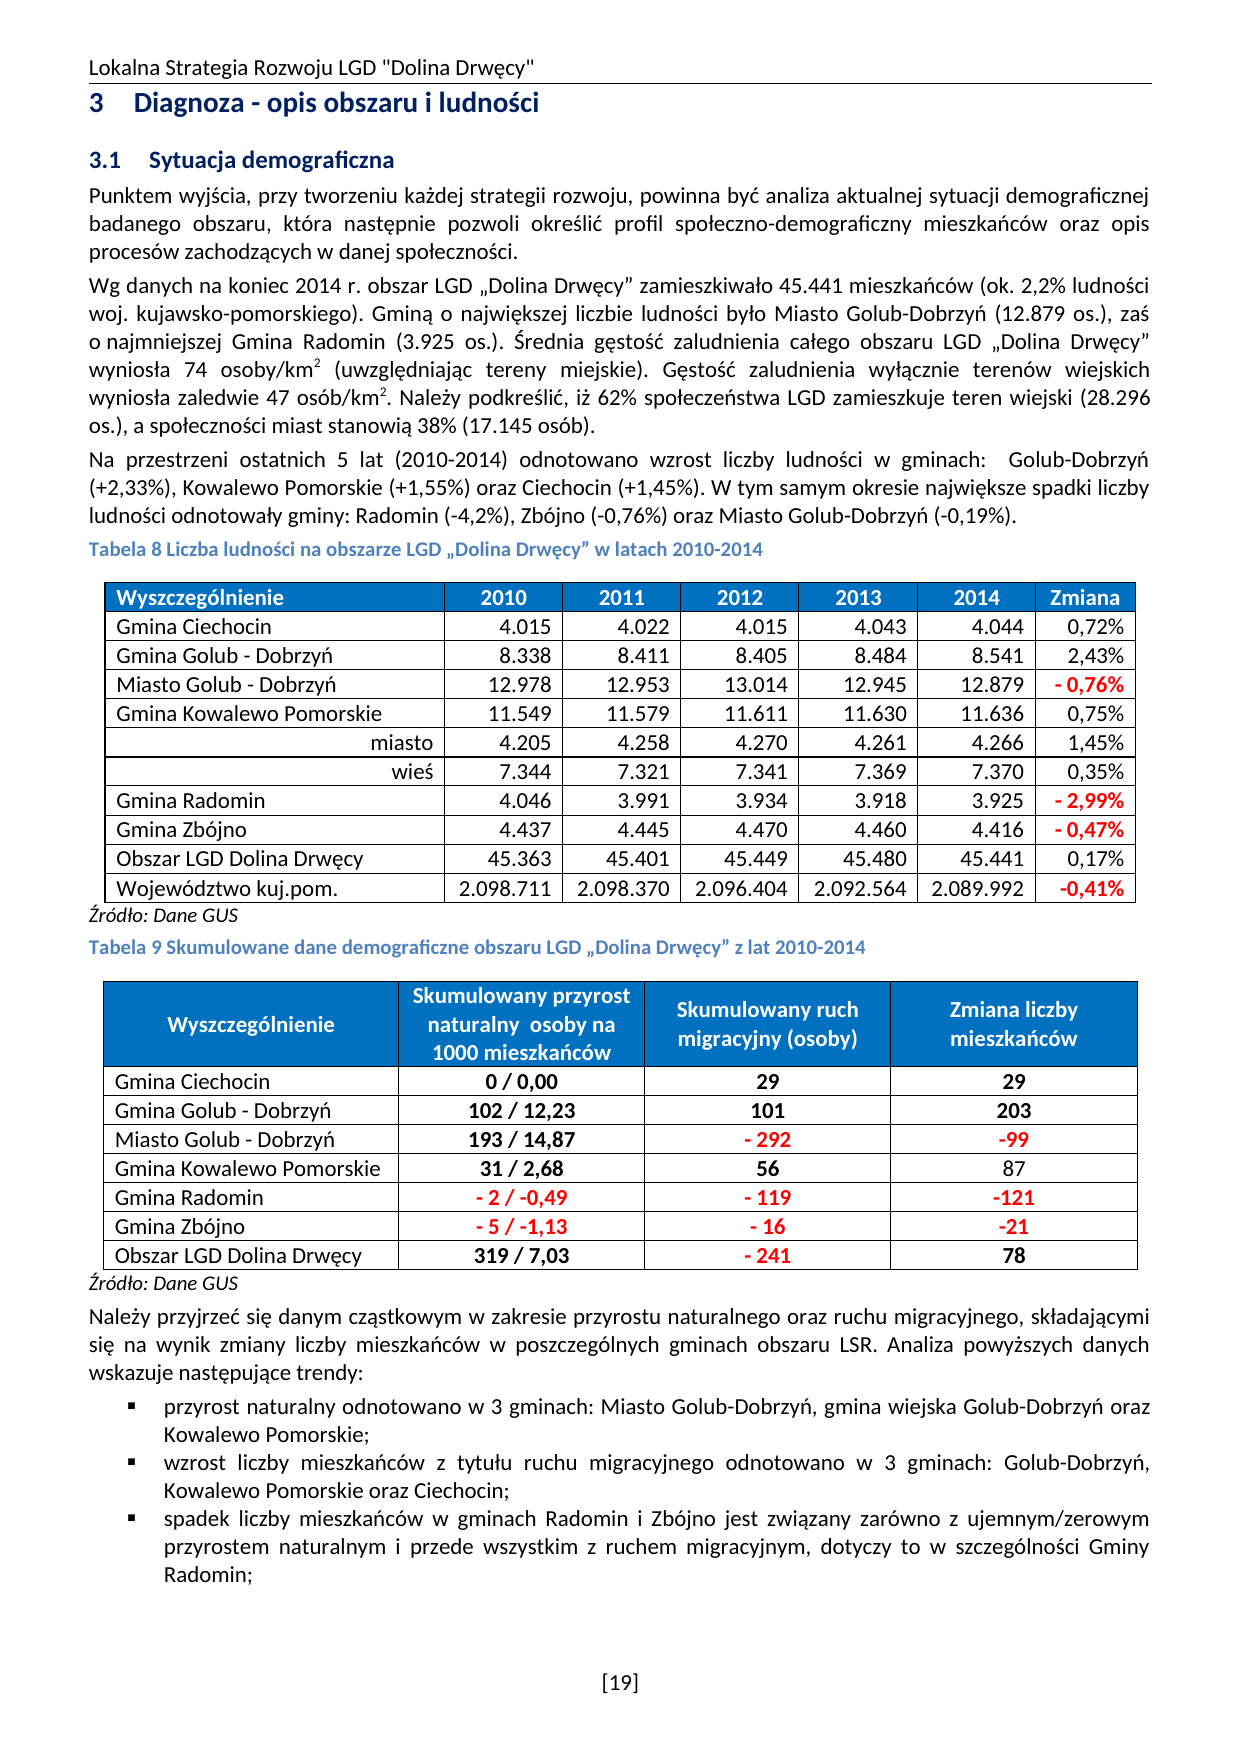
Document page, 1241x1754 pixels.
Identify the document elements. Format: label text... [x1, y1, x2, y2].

table_cell 4.470 [681, 816, 798, 843]
table_header 2011 [563, 583, 680, 611]
table_cell 11.630 [799, 699, 917, 727]
table_cell 8.405 [681, 641, 798, 669]
table_cell 45.449 [681, 845, 798, 873]
table_header Wyszczególnienie [104, 982, 398, 1066]
table_cell Gmina Ciechocin [104, 1067, 398, 1095]
text Na przestrzeni ostatnich 5 lat (2010-2014) odnotowano wzrost liczby ludności w gminach: Golub-Dobrzyń (+2,33%), Kowalewo Pomorskie (+1,55%) oraz Ciechocin (+1,45%). W tym samym okresie największe spadki liczby ludności odnotowały gminy: Radomin (-4,2%), Zbójno (-0,76%) oraz Miasto Golub-Dobrzyń (-0,19%). [89, 445, 1152, 529]
list przyrost naturalny odnotowano w 3 gminach: Miasto Golub-Dobrzyń, gmina wiejska Golub-Dobrzyń oraz Kowalewo Pomorskie; [126, 1392, 1152, 1448]
table_cell 8.484 [799, 641, 917, 669]
table_cell - 241 [645, 1241, 890, 1269]
table_cell 11.636 [918, 699, 1035, 727]
table_cell Gmina Kowalewo Pomorskie [104, 1154, 398, 1182]
table_header Zmiana liczby mieszkańców [891, 982, 1137, 1066]
list wzrost liczby mieszkańców z tytułu ruchu migracyjnego odnotowano w 3 gminach: Golub-Dobrzyń, Kowalewo Pomorskie oraz Ciechocin; [126, 1448, 1152, 1504]
table_cell Miasto Golub - Dobrzyń [104, 1125, 398, 1153]
table_cell - 2 / -0,49 [399, 1183, 644, 1211]
table_cell 3.918 [799, 786, 917, 814]
table_cell 4.015 [445, 612, 562, 640]
table_cell 101 [645, 1096, 890, 1124]
table_cell Gmina Zbójno [104, 1212, 398, 1240]
table_cell 2.092.564 [799, 874, 917, 902]
text Należy przyjrzeć się danym cząstkowym w zakresie przyrostu naturalnego oraz ruchu migracyjnego, składającymi się na wynik zmiany liczby mieszkańców w poszczególnych gminach obszaru LSR. Analiza powyższych danych wskazuje następujące trendy: [89, 1302, 1152, 1386]
table_header 2012 [681, 583, 798, 611]
table_cell 4.205 [445, 728, 562, 756]
table_cell 0,17% [1036, 845, 1135, 873]
table_cell Gmina Zbójno [106, 816, 444, 843]
table_cell Miasto Golub - Dobrzyń [106, 670, 444, 698]
table_cell 12.978 [445, 670, 562, 698]
table_cell wieś [106, 758, 444, 785]
text Źródło: Dane GUS [89, 903, 1152, 928]
text Tabela 9 Skumulowane dane demograficzne obszaru LGD „Dolina Drwęcy” z lat 2010-2014 [89, 934, 1152, 960]
table_cell 2.096.404 [681, 874, 798, 902]
table_cell 3.934 [681, 786, 798, 814]
table_cell Gmina Golub - Dobrzyń [104, 1096, 398, 1124]
table_cell Województwo kuj.pom. [106, 874, 444, 902]
table_cell 4.258 [563, 728, 680, 756]
table_cell 11.549 [445, 699, 562, 727]
table_cell - 0,76% [1036, 670, 1135, 698]
table_cell 4.460 [799, 816, 917, 843]
table_cell 1,45% [1036, 728, 1135, 756]
table_cell 8.541 [918, 641, 1035, 669]
table_cell 7.341 [681, 758, 798, 785]
table_cell 203 [891, 1096, 1137, 1124]
table_header Wyszczególnienie [106, 583, 444, 611]
table_cell 2,43% [1036, 641, 1135, 669]
table_cell 4.044 [918, 612, 1035, 640]
table_cell 0,35% [1036, 758, 1135, 785]
table_cell 8.411 [563, 641, 680, 669]
text Punktem wyjścia, przy tworzeniu każdej strategii rozwoju, powinna być analiza aktualnej sytuacji demograficznej badanego obszaru, która następnie pozwoli określić profil społeczno-demograficzny mieszkańców oraz opis procesów zachodzących w danej społeczności. [89, 181, 1152, 265]
table_cell 7.344 [445, 758, 562, 785]
table_cell 4.261 [799, 728, 917, 756]
table_cell 12.953 [563, 670, 680, 698]
table_cell 7.321 [563, 758, 680, 785]
table_cell 12.879 [918, 670, 1035, 698]
table_cell 4.043 [799, 612, 917, 640]
table_cell 45.363 [445, 845, 562, 873]
table_cell - 16 [645, 1212, 890, 1240]
table_cell 4.015 [681, 612, 798, 640]
table_cell 45.480 [799, 845, 917, 873]
table_cell 12.945 [799, 670, 917, 698]
table_cell 0,75% [1036, 699, 1135, 727]
table_cell 45.441 [918, 845, 1035, 873]
text Źródło: Dane GUS [89, 1270, 1152, 1296]
table_cell 4.022 [563, 612, 680, 640]
table_cell 4.437 [445, 816, 562, 843]
table_cell Gmina Kowalewo Pomorskie [106, 699, 444, 727]
table_cell 13.014 [681, 670, 798, 698]
table_cell 29 [891, 1067, 1137, 1095]
table_cell 7.370 [918, 758, 1035, 785]
table_cell 29 [645, 1067, 890, 1095]
table_cell - 5 / -1,13 [399, 1212, 644, 1240]
table_cell Obszar LGD Dolina Drwęcy [106, 845, 444, 873]
table_cell 319 / 7,03 [399, 1241, 644, 1269]
table_cell 2.098.370 [563, 874, 680, 902]
table_cell 0,72% [1036, 612, 1135, 640]
table_header 2013 [799, 583, 917, 611]
table_cell Obszar LGD Dolina Drwęcy [104, 1241, 398, 1269]
text Tabela 8 Liczba ludności na obszarze LGD „Dolina Drwęcy” w latach 2010-2014 [89, 536, 1152, 561]
table_cell 3.991 [563, 786, 680, 814]
list spadek liczby mieszkańców w gminach Radomin i Zbójno jest związany zarówno z ujemnym/zerowym przyrostem naturalnym i przede wszystkim z ruchem migracyjnym, dotyczy to w szczególności Gminy Radomin; [126, 1504, 1152, 1588]
table_cell Gmina Golub - Dobrzyń [106, 641, 444, 669]
table_cell -99 [891, 1125, 1137, 1153]
table_cell 87 [891, 1154, 1137, 1182]
table_cell 78 [891, 1241, 1137, 1269]
table_cell 11.579 [563, 699, 680, 727]
table_cell Gmina Ciechocin [106, 612, 444, 640]
table_header 2014 [918, 583, 1035, 611]
table_cell 102 / 12,23 [399, 1096, 644, 1124]
table_cell - 0,47% [1036, 816, 1135, 843]
table_cell 56 [645, 1154, 890, 1182]
table_cell -121 [891, 1183, 1137, 1211]
subtitle Sytuacja demograficzna [89, 144, 1152, 174]
table_cell 11.611 [681, 699, 798, 727]
table_cell 4.416 [918, 816, 1035, 843]
table_cell 4.270 [681, 728, 798, 756]
table_cell 4.445 [563, 816, 680, 843]
table_header Skumulowany ruch migracyjny (osoby) [645, 982, 890, 1066]
text Wg danych na koniec 2014 r. obszar LGD „Dolina Drwęcy” zamieszkiwało 45.441 mieszkańców (ok. 2,2% ludności woj. kujawsko-pomorskiego). Gminą o największej liczbie ludności było Miasto Golub-Dobrzyń (12.879 os.), zaś o najmniejszej Gmina Radomin (3.925 os.). Średnia gęstość zaludnienia całego obszaru LGD „Dolina Drwęcy” wyniosła 74 osoby/km2 (uwzględniając tereny miejskie). Gęstość zaludnienia wyłącznie terenów wiejskich wyniosła zaledwie 47 osób/km2. Należy podkreślić, iż 62% społeczeństwa LGD zamieszkuje teren wiejski (28.296 os.), a społeczności miast stanowią 38% (17.145 osób). [89, 271, 1152, 439]
table_cell 31 / 2,68 [399, 1154, 644, 1182]
table_cell 2.098.711 [445, 874, 562, 902]
table_cell -21 [891, 1212, 1137, 1240]
table_cell Gmina Radomin [106, 786, 444, 814]
table_cell -0,41% [1036, 874, 1135, 902]
table_cell 8.338 [445, 641, 562, 669]
table_cell - 2,99% [1036, 786, 1135, 814]
table_cell 2.089.992 [918, 874, 1035, 902]
table_cell 45.401 [563, 845, 680, 873]
table_cell Gmina Radomin [104, 1183, 398, 1211]
table_header 2010 [445, 583, 562, 611]
table_cell 7.369 [799, 758, 917, 785]
table_cell 0 / 0,00 [399, 1067, 644, 1095]
table_cell 4.046 [445, 786, 562, 814]
table_cell 193 / 14,87 [399, 1125, 644, 1153]
table_cell - 119 [645, 1183, 890, 1211]
table_header Zmiana [1036, 583, 1135, 611]
table_header Skumulowany przyrost naturalny osoby na 1000 mieszkańców [399, 982, 644, 1066]
table_cell 4.266 [918, 728, 1035, 756]
subtitle Diagnoza - opis obszaru i ludności [89, 84, 1152, 120]
table_cell - 292 [645, 1125, 890, 1153]
table_cell 3.925 [918, 786, 1035, 814]
table_cell miasto [106, 728, 444, 756]
